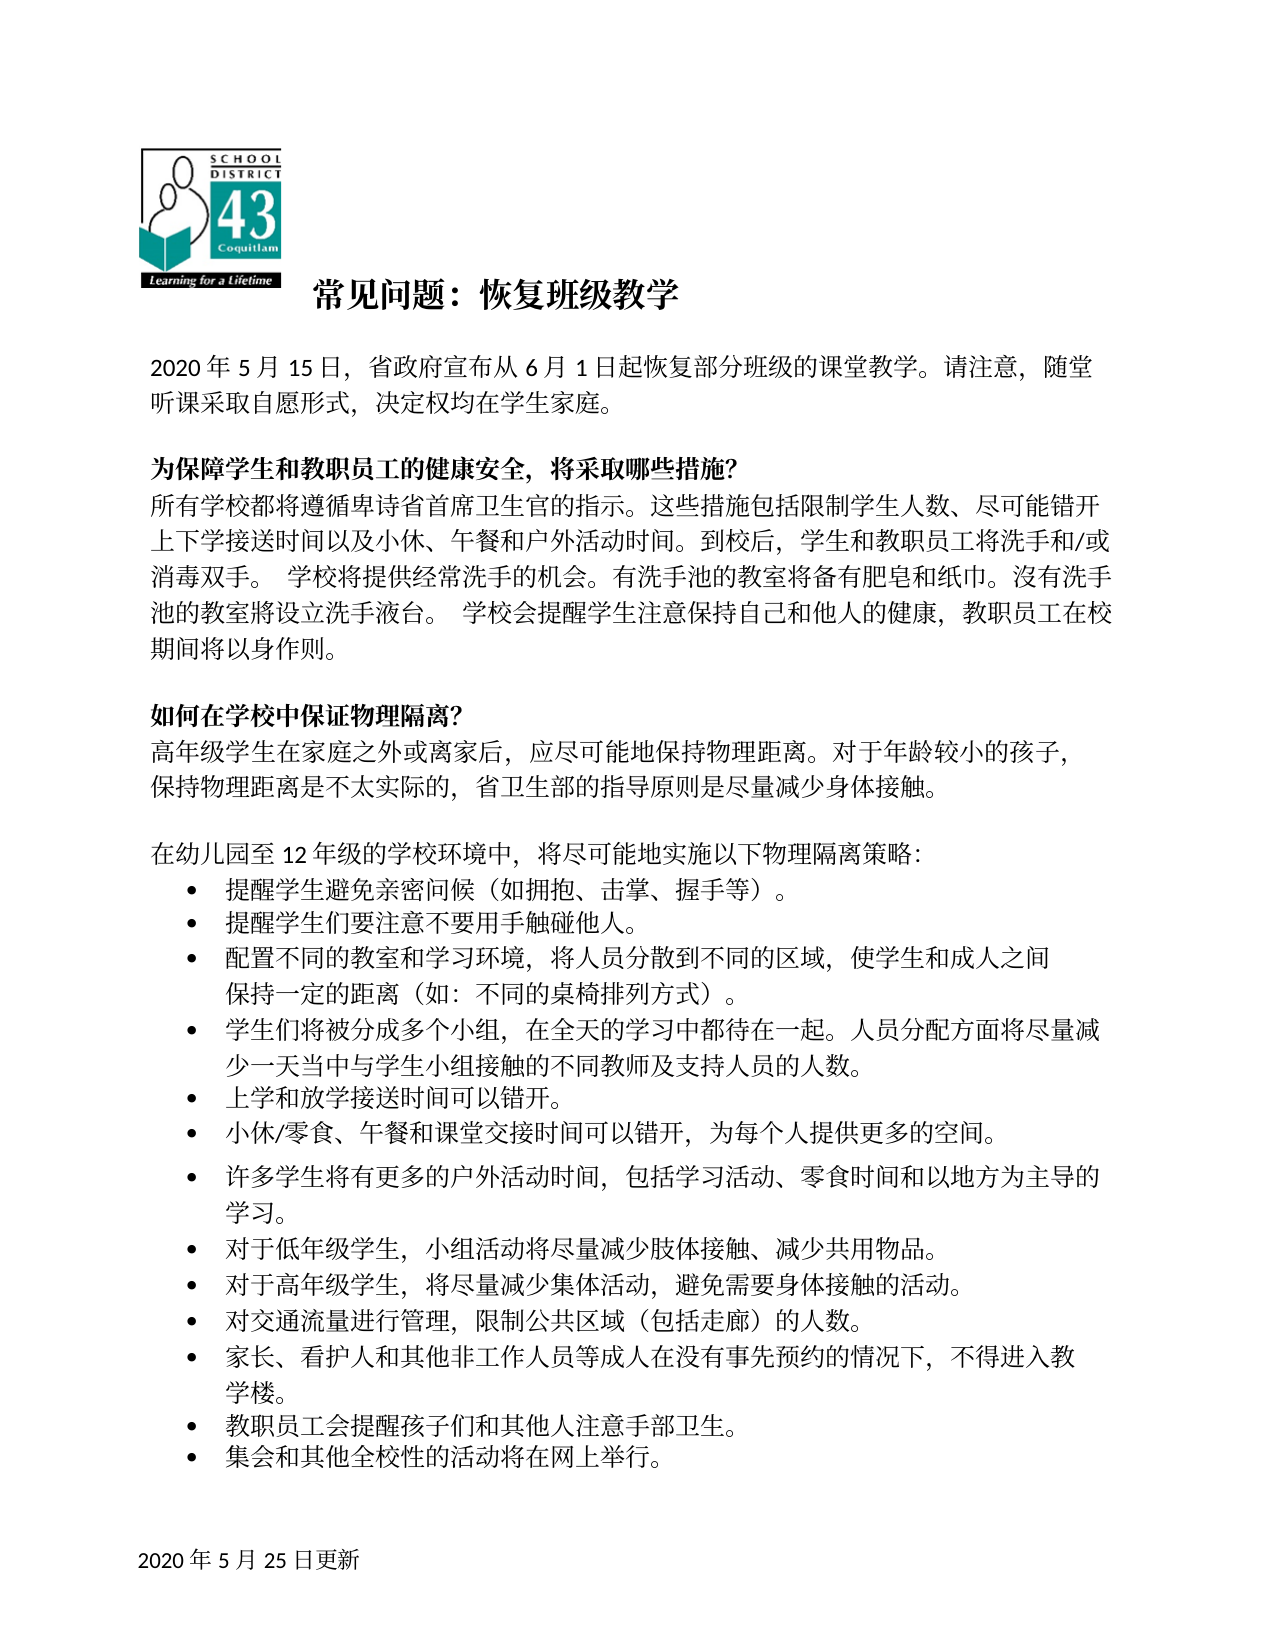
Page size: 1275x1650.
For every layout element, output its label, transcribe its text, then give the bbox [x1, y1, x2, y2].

list 小休/零食、午餐和课堂交接时间可以错开，为每个人提供更多的空间。 [187, 1114, 1086, 1150]
list 配置不同的教室和学习环境，将人员分散到不同的区域，使学生和成人之间保持一定的距离（如：不同的桌椅排列方式）。 [187, 938, 1054, 1010]
list 上学和放学接送时间可以错开。 [187, 1082, 1135, 1114]
list 学生们将被分成多个小组，在全天的学习中都待在一起。人员分配方面将尽量减少一天当中与学生小组接触的不同教师及支持人员的人数。 [187, 1010, 1124, 1082]
list 对于高年级学生，将尽量减少集体活动，避免需要身体接触的活动。 [187, 1266, 1068, 1302]
text 在幼儿园至 12 年级的学校环境中，将尽可能地实施以下物理隔离策略： [150, 835, 1079, 871]
list 集会和其他全校性的活动将在网上举行。 [187, 1441, 1135, 1473]
text 所有学校都将遵循卑诗省首席卫生官的指示。这些措施包括限制学生人数、尽可能错开上下学接送时间以及小休、午餐和户外活动时间。到校后，学生和教职员工将洗手和/或消毒双手。 学校将提供经常洗手的机会。有洗手池的教室将备有肥皂和纸巾。沒有洗手池的教室將设立洗手液台。 学校会提醒学生注意保持自己和他人的健康，教职员工在校期间将以身作则。 [150, 486, 1123, 666]
text 高年级学生在家庭之外或离家后，应尽可能地保持物理距离。对于年龄较小的孩子，保持物理距离是不太实际的，省卫生部的指导原则是尽量减少身体接触。 [150, 732, 1089, 804]
list 对于低年级学生，小组活动将尽量减少肢体接触、减少共用物品。 [187, 1230, 1109, 1266]
list 提醒学生避免亲密问候（如拥抱、击掌、握手等）。 [187, 871, 1095, 907]
list 对交通流量进行管理，限制公共区域（包括走廊）的人数。 [187, 1302, 1113, 1338]
picture [137, 145, 281, 286]
subtitle 如何在学校中保证物理隔离？ [150, 696, 1135, 732]
list 许多学生将有更多的户外活动时间，包括学习活动、零食时间和以地方为主导的学习。 [187, 1158, 1118, 1230]
list 家长、看护人和其他非工作人员等成人在没有事先预约的情况下，不得进入教学楼。 [187, 1338, 1086, 1409]
list 教职员工会提醒孩子们和其他人注意手部卫生。 [187, 1409, 1135, 1441]
subtitle 为保障学生和教职员工的健康安全，将采取哪些措施？ [150, 450, 1135, 486]
text 2020 年 5 月 15 日，省政府宣布从 6 月 1 日起恢复部分班级的课堂教学。请注意，随堂听课采取自愿形式，决定权均在学生家庭。 [150, 348, 1114, 419]
text 常见问题：恢复班级教学 [150, 269, 1135, 317]
list 提醒学生们要注意不要用手触碰他人。 [187, 907, 1135, 938]
